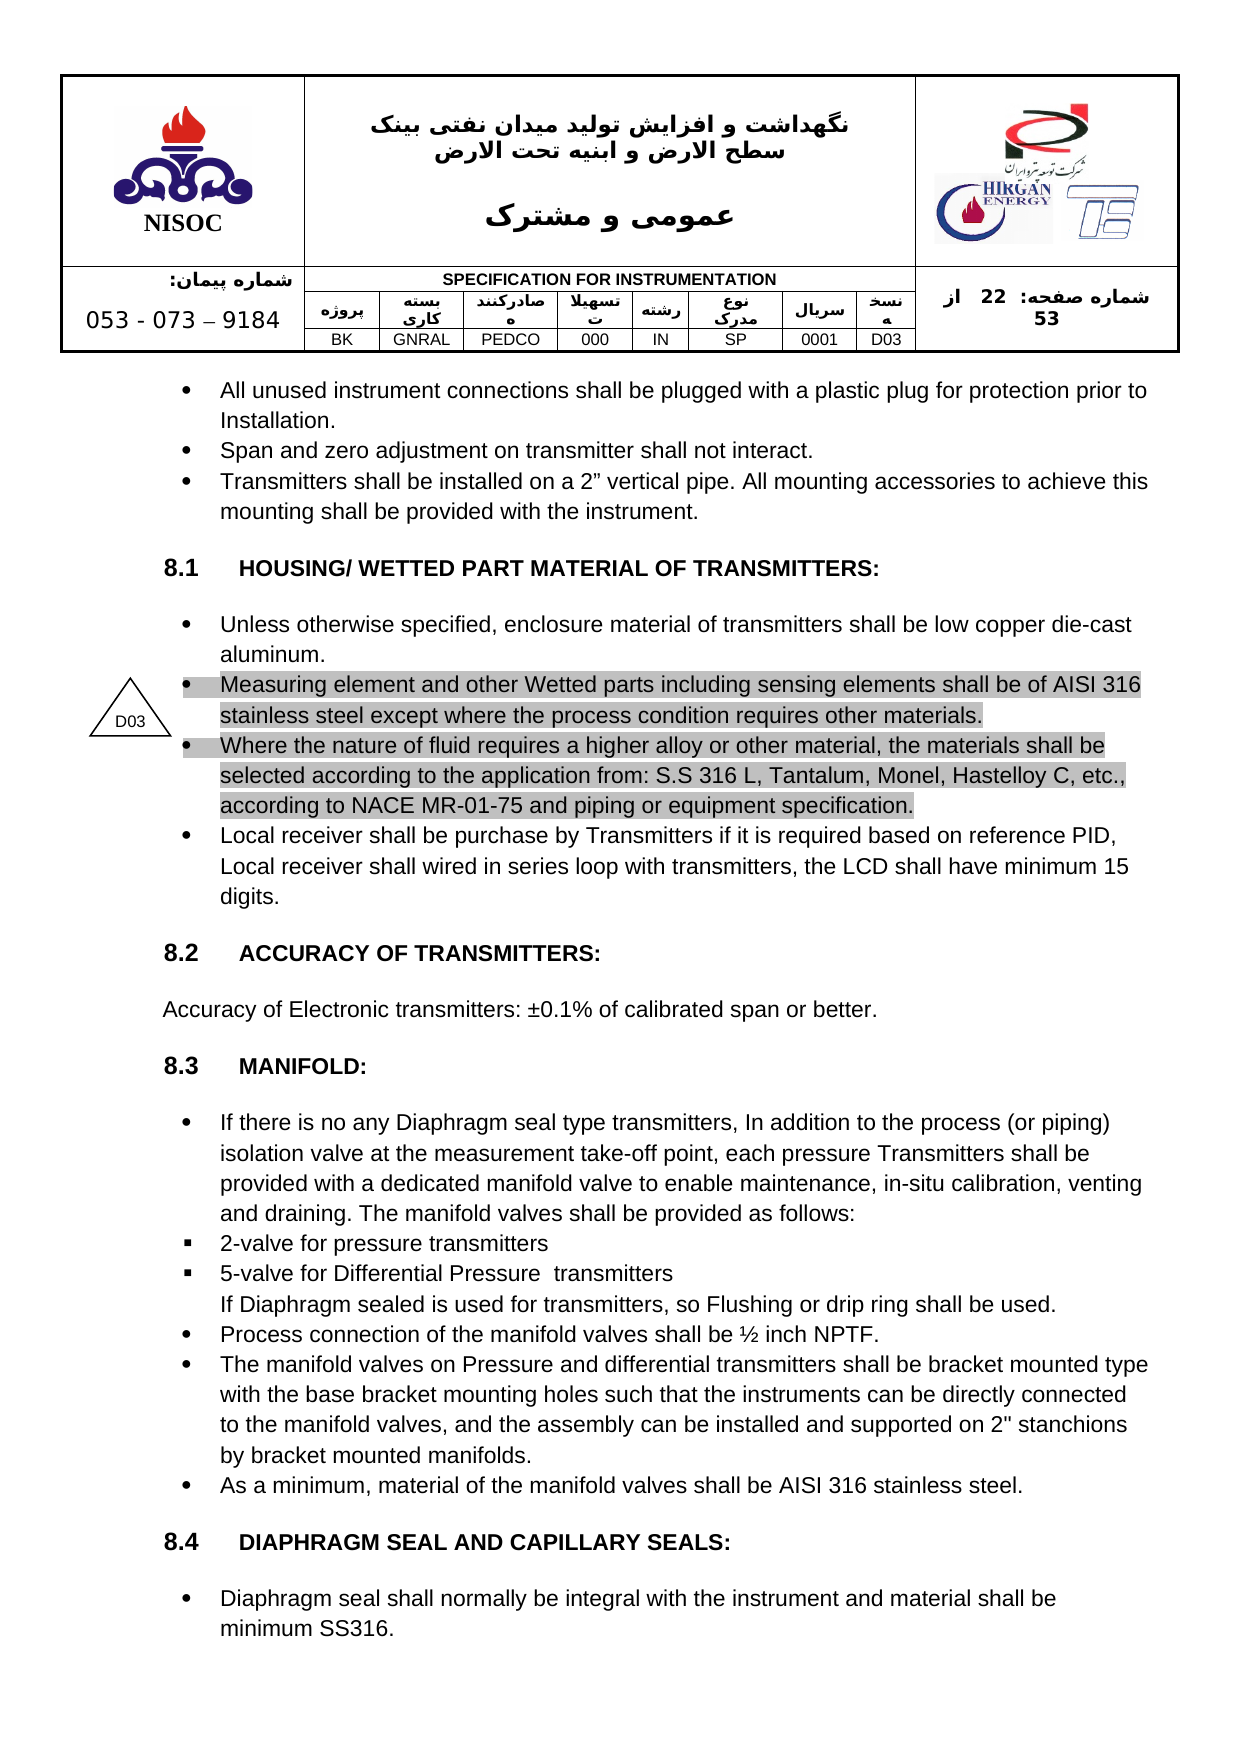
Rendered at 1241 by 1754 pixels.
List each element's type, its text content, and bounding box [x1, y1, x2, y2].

list As a minimum, material of the manifold valves shall be AISI 316 stainless steel. [182, 1472, 1152, 1498]
list Where the nature of fluid requires a higher alloy or other material, the materials shall be selected according to the application from: S.S 316 L, Tantalum, Monel, Hastelloy C, etc., according to NACE MR-01-75 and piping or equipment specification. [182, 732, 1152, 819]
list Span and zero adjustment on transmitter shall not interact. [182, 437, 1152, 464]
list Diaphragm seal shall normally be integral with the instrument and material shall be minimum SS316. [182, 1585, 1152, 1642]
list Unless otherwise specified, enclosure material of transmitters shall be low copper die-cast aluminum. [182, 611, 1152, 668]
picture [934, 103, 1089, 244]
list 5-valve for Differential Pressure transmitters [182, 1260, 1152, 1287]
list All unused instrument connections shall be plugged with a plastic plug for protection prior to Installation. [182, 377, 1152, 433]
list The manifold valves on Pressure and differential transmitters shall be bracket mounted type with the base bracket mounting holes such that the instruments can be directly connected to the manifold valves, and the assembly can be installed and supported on 2" stanchions by bracket mounted manifolds. [182, 1351, 1152, 1468]
list Process connection of the manifold valves shall be ½ inch NPTF. [182, 1321, 1152, 1347]
subtitle Accuracy of Transmitters: [164, 938, 1152, 967]
list Measuring element and other Wetted parts including sensing elements shall be of AISI 316 stainless steel except where the process condition requires other materials. [182, 671, 1152, 728]
picture [113, 106, 253, 208]
list Transmitters shall be installed on a 2” vertical pipe. All mounting accessories to achieve this mounting shall be provided with the instrument. [182, 468, 1152, 524]
list Local receiver shall be purchase by Transmitters if it is required based on reference PID, Local receiver shall wired in series loop with transmitters, the LCD shall have minimum 15 digits. [182, 822, 1152, 909]
subtitle Housing/ Wetted Part Material of Transmitters: [164, 553, 1152, 582]
list 2-valve for pressure transmitters [182, 1230, 1152, 1257]
subtitle Manifold: [164, 1051, 1152, 1080]
text Accuracy of Electronic transmitters: ±0.1% of calibrated span or better. [162, 996, 1152, 1022]
subtitle DIAPHRAGM SEAL AND CAPILLARY SEALS: [164, 1527, 1152, 1556]
list If Diaphragm sealed is used for transmitters, so Flushing or drip ring shall be used. [220, 1291, 1152, 1317]
list If there is no any Diaphragm seal type transmitters, In addition to the process (or piping) isolation valve at the measurement take-off point, each pressure Transmitters shall be provided with a dedicated manifold valve to enable maintenance, in-situ calibration, venting and draining. The manifold valves shall be provided as follows: [182, 1109, 1152, 1226]
